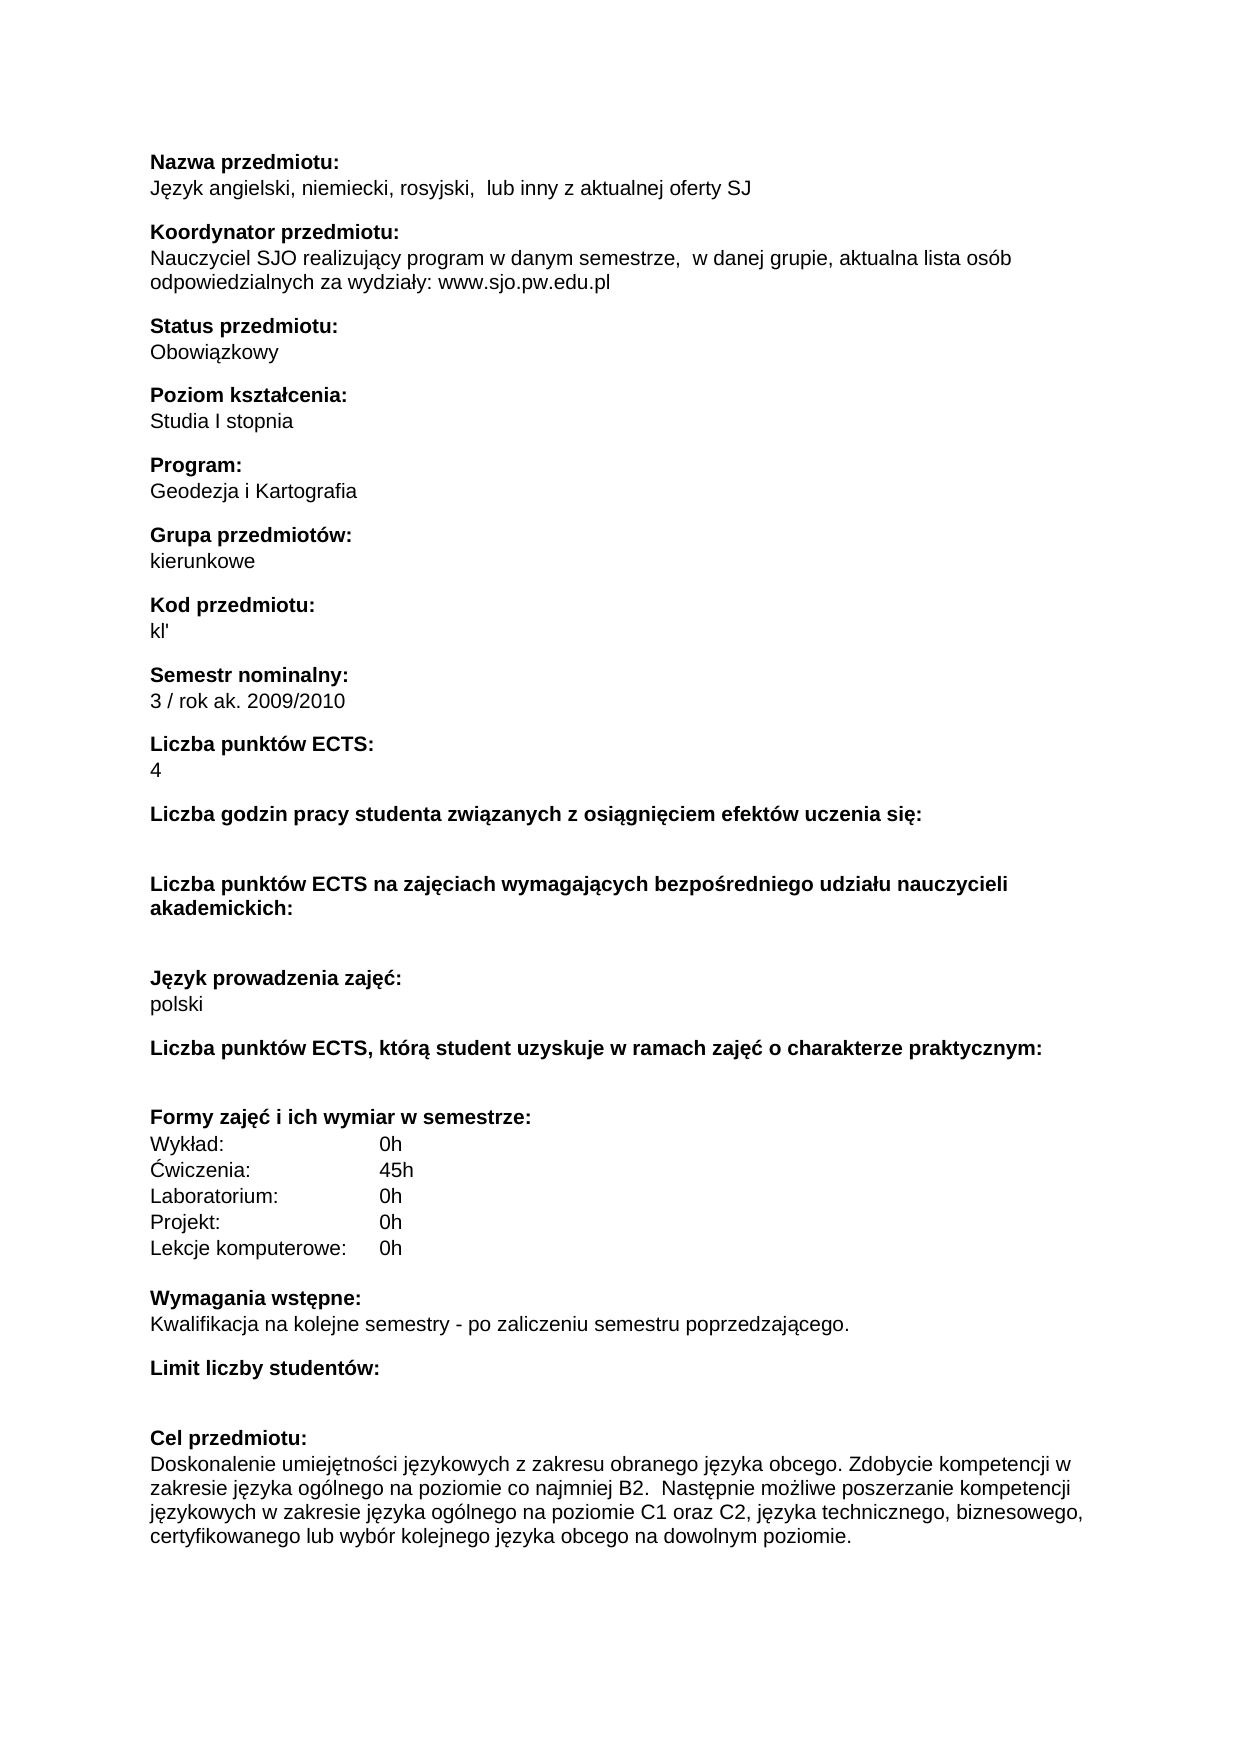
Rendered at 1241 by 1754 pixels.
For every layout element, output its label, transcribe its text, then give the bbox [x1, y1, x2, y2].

text Cel przedmiotu: [150, 1426, 1090, 1449]
table_header Wykład: [140, 1132, 367, 1156]
text Język prowadzenia zajęć: [150, 966, 1090, 989]
text Koordynator przedmiotu: [150, 220, 1090, 244]
text Liczba punktów ECTS, którą student uzyskuje w ramach zajęć o charakterze praktycznym: [150, 1035, 1090, 1059]
text Doskonalenie umiejętności językowych z zakresu obranego języka obcego. Zdobycie kompetencji w zakresie języka ogólnego na poziomie co najmniej B2. Następnie możliwe poszerzanie kompetencji językowych w zakresie języka ogólnego na poziomie C1 oraz C2, języka technicznego, biznesowego, certyfikowanego lub wybór kolejnego języka obcego na dowolnym poziomie. [150, 1452, 1090, 1547]
table_cell Lekcje komputerowe: [140, 1236, 367, 1260]
table_cell Laboratorium: [140, 1184, 367, 1208]
text kl' [150, 619, 1090, 643]
table_cell 0h [369, 1234, 597, 1260]
table_cell 0h [369, 1182, 597, 1208]
table_cell Ćwiczenia: [140, 1158, 367, 1182]
text Nauczyciel SJO realizujący program w danym semestrze, w danej grupie, aktualna lista osób odpowiedzialnych za wydziały: www.sjo.pw.edu.pl [150, 246, 1090, 294]
text Program: [150, 453, 1090, 477]
table_cell 0h [369, 1208, 597, 1234]
text Limit liczby studentów: [150, 1356, 1090, 1380]
text Formy zajęć i ich wymiar w semestrze: [150, 1105, 1090, 1129]
text Obowiązkowy [150, 339, 1090, 363]
text Geodezja i Kartografia [150, 479, 1090, 503]
text Kod przedmiotu: [150, 593, 1090, 617]
text Kwalifikacja na kolejne semestry - po zaliczeniu semestru poprzedzającego. [150, 1312, 1090, 1336]
text Poziom kształcenia: [150, 383, 1090, 407]
text 3 / rok ak. 2009/2010 [150, 688, 1090, 712]
text Nazwa przedmiotu: [150, 150, 1090, 174]
table_header 0h [369, 1132, 597, 1156]
table_cell 45h [369, 1156, 597, 1182]
text polski [150, 992, 1090, 1016]
text Język angielski, niemiecki, rosyjski, lub inny z aktualnej oferty SJ [150, 176, 1090, 200]
text Wymagania wstępne: [150, 1286, 1090, 1310]
text Status przedmiotu: [150, 313, 1090, 337]
text 4 [150, 758, 1090, 782]
text Grupa przedmiotów: [150, 523, 1090, 547]
text Semestr nominalny: [150, 662, 1090, 686]
text Liczba punktów ECTS: [150, 732, 1090, 756]
text Liczba godzin pracy studenta związanych z osiągnięciem efektów uczenia się: [150, 802, 1090, 826]
table_cell Projekt: [140, 1210, 367, 1234]
text Studia I stopnia [150, 409, 1090, 433]
text Liczba punktów ECTS na zajęciach wymagających bezpośredniego udziału nauczycieli akademickich: [150, 872, 1090, 920]
text kierunkowe [150, 549, 1090, 573]
